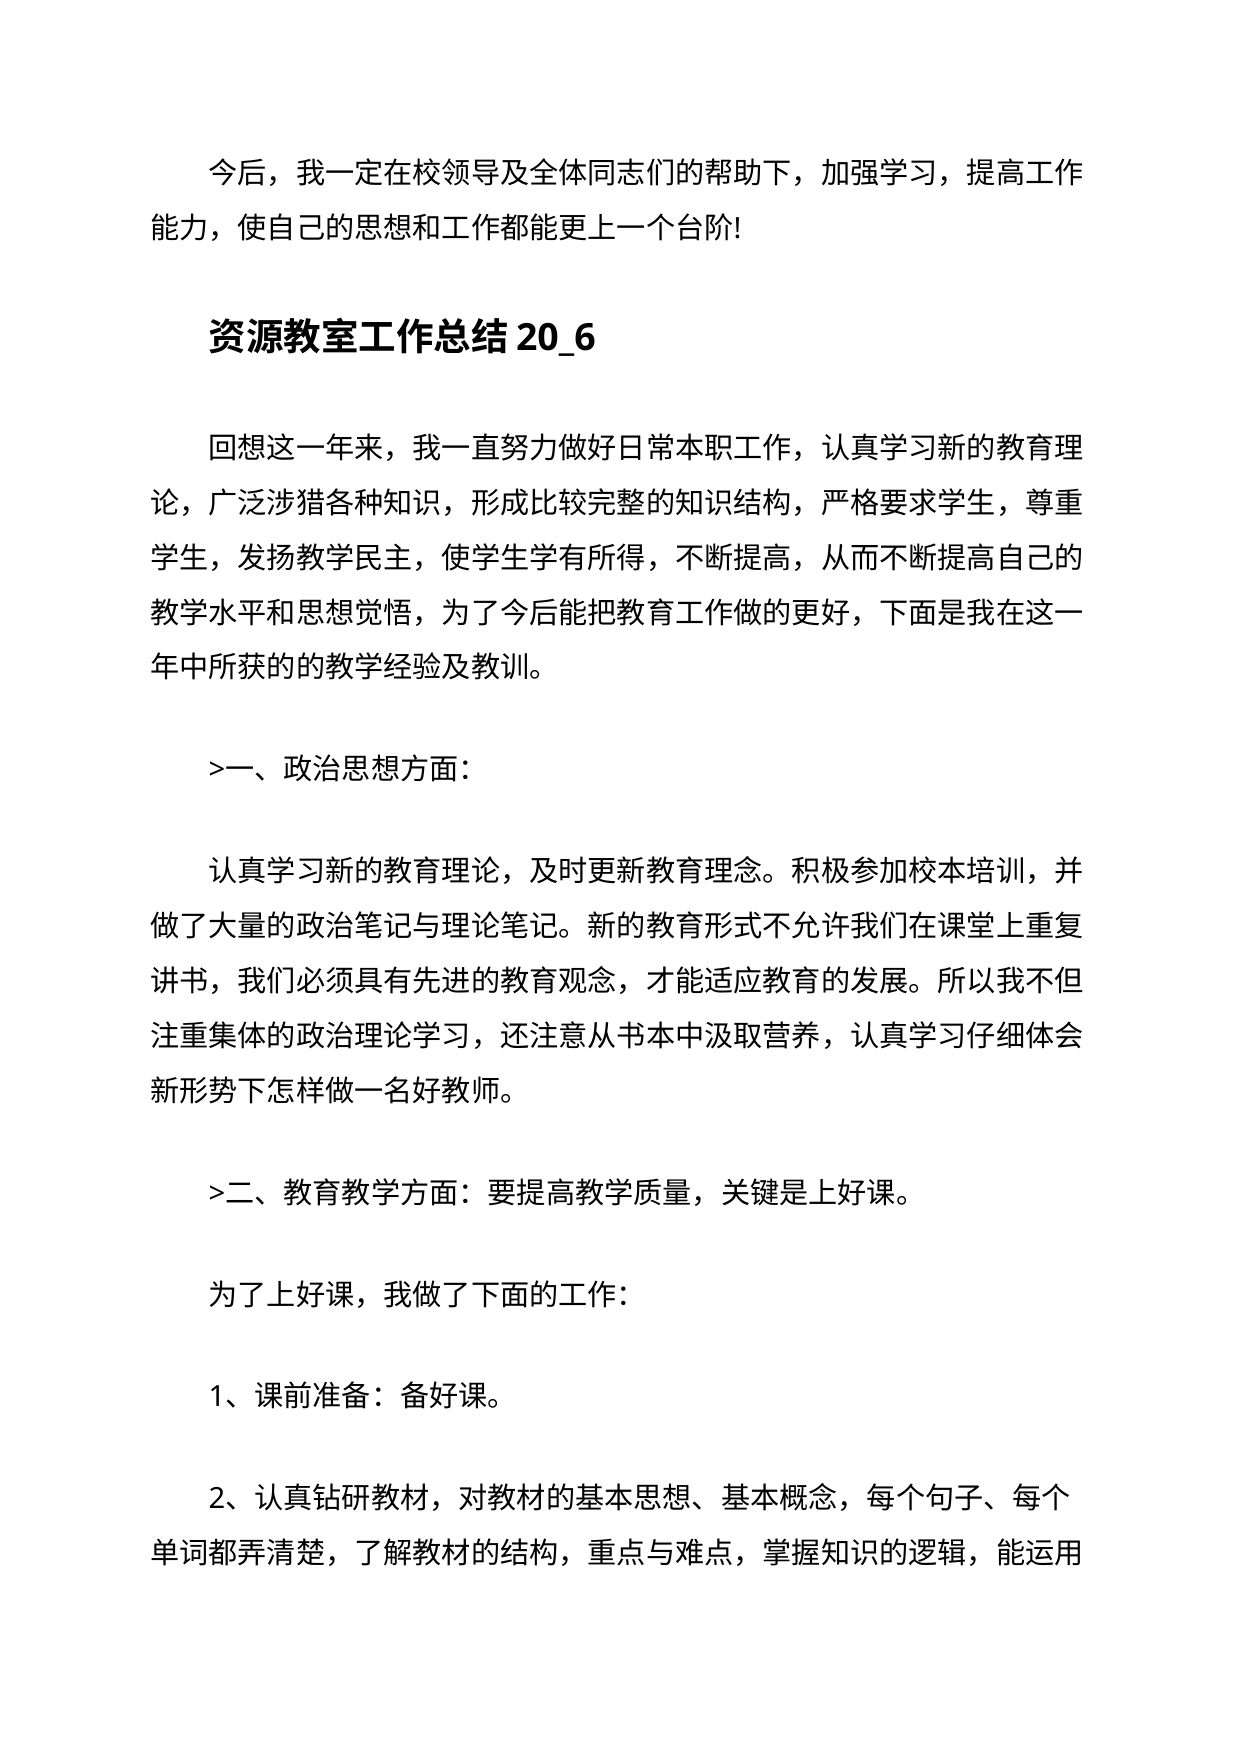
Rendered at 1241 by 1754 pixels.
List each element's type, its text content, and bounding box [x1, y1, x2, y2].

text 为了上好课，我做了下面的工作： [150, 1271, 1090, 1313]
text 回想这一年来，我一直努力做好日常本职工作，认真学习新的教育理论，广泛涉猎各种知识，形成比较完整的知识结构，严格要求学生，尊重学生，发扬教学民主，使学生学有所得，不断提高，从而不断提高自己的教学水平和思想觉悟，为了今后能把教育工作做的更好，下面是我在这一年中所获的的教学经验及教训。 [150, 424, 1090, 686]
text 资源教室工作总结20_6 [150, 307, 1090, 361]
text 今后，我一定在校领导及全体同志们的帮助下，加强学习，提高工作能力，使自己的思想和工作都能更上一个台阶! [150, 150, 1090, 247]
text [150, 1475, 1090, 1572]
text >二、教育教学方面：要提高教学质量，关键是上好课。 [150, 1169, 1090, 1212]
text >一、政治思想方面： [150, 746, 1090, 788]
text 认真学习新的教育理论，及时更新教育理念。积极参加校本培训，并做了大量的政治笔记与理论笔记。新的教育形式不允许我们在课堂上重复讲书，我们必须具有先进的教育观念，才能适应教育的发展。所以我不但注重集体的政治理论学习，还注意从书本中汲取营养，认真学习仔细体会新形势下怎样做一名好教师。 [150, 848, 1090, 1110]
text 1、课前准备：备好课。 [150, 1373, 1090, 1415]
